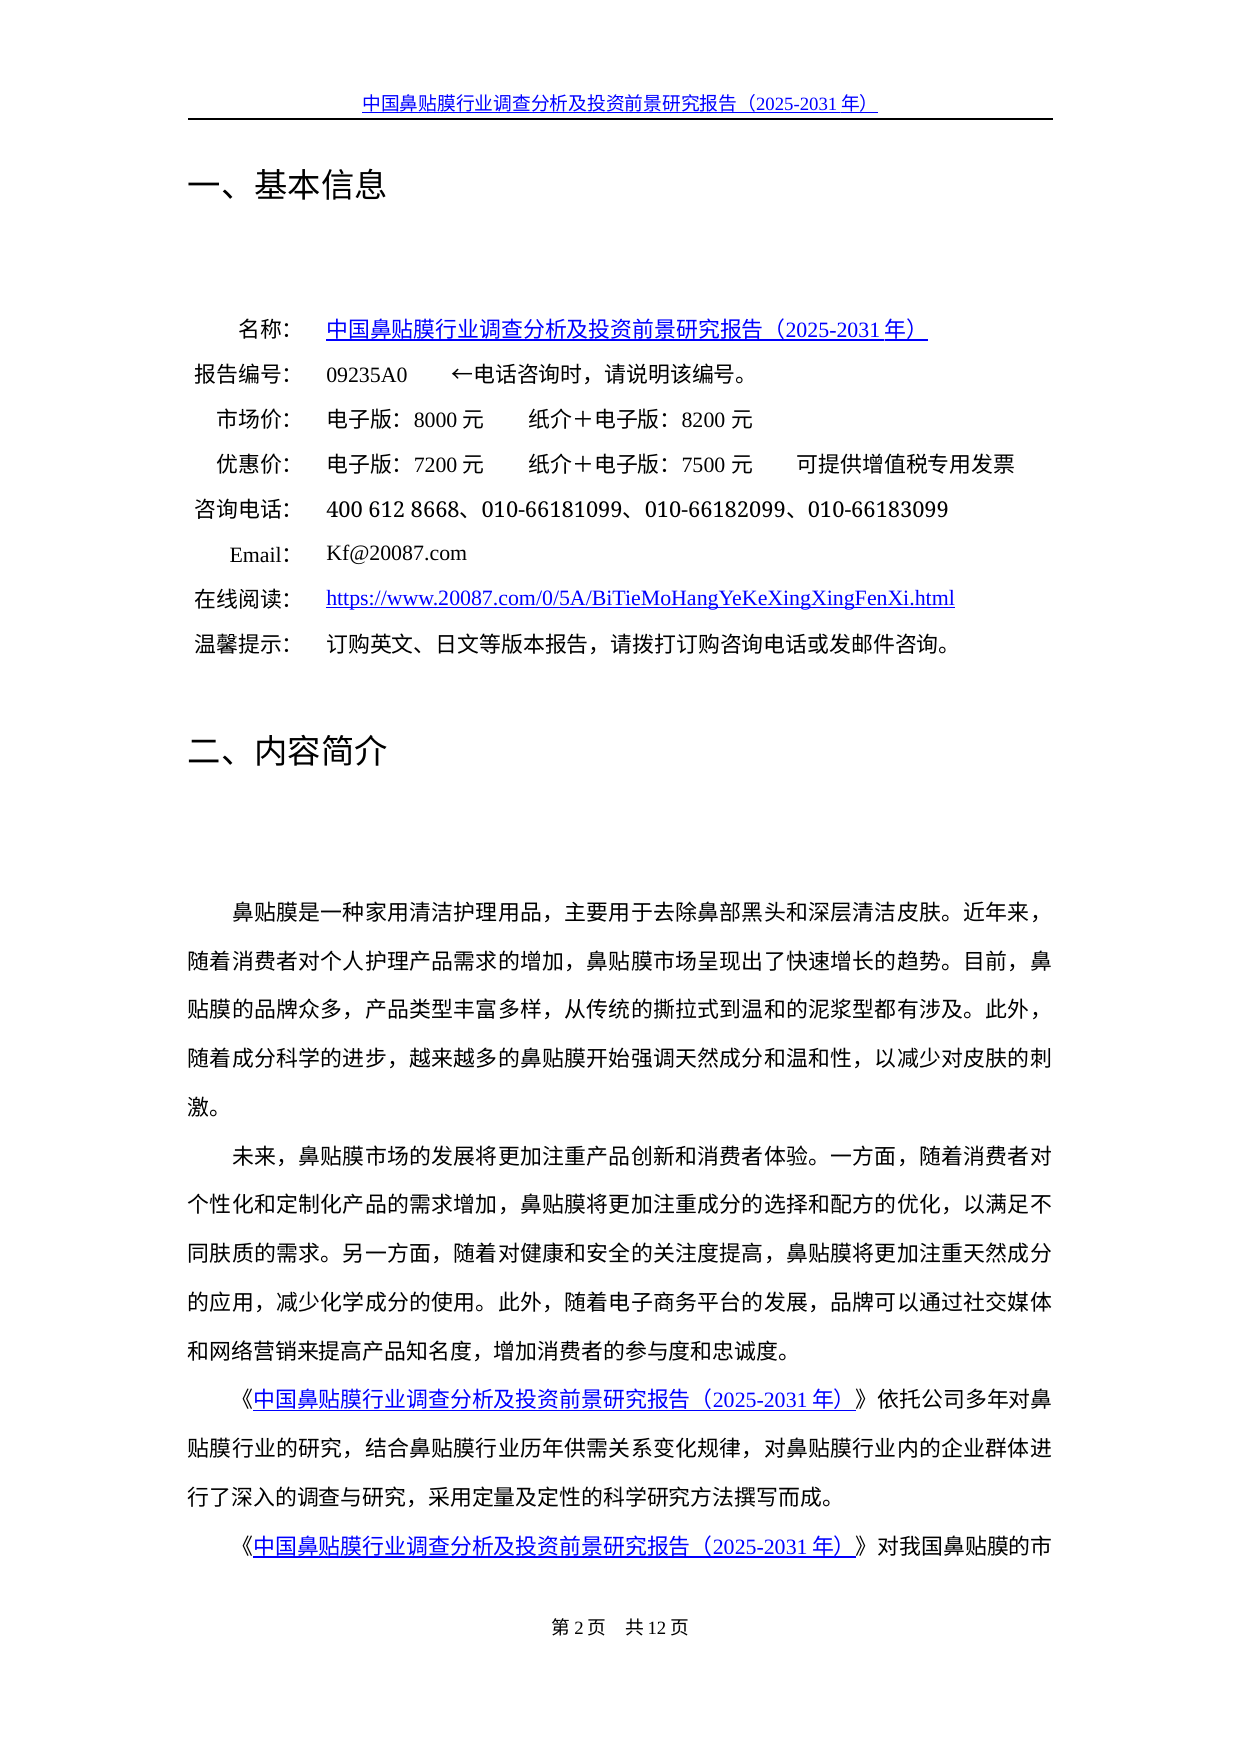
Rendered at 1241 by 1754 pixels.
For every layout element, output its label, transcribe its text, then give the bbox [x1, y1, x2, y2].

table_cell 400 612 8668、010-66181099、010-66182099、010-66183099 [315, 492, 1073, 537]
table_cell 在线阅读： [167, 582, 315, 627]
table_cell 09235A0 ←电话咨询时，请说明该编号。 [315, 357, 1073, 402]
table_cell 优惠价： [167, 447, 315, 492]
table_cell 报告编号： [167, 357, 315, 402]
table_header 名称： [167, 312, 315, 357]
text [187, 894, 1053, 1561]
table_cell 咨询电话： [167, 492, 315, 537]
table_cell 订购英文、日文等版本报告，请拨打订购咨询电话或发邮件咨询。 [315, 627, 1073, 672]
title 二、内容简介 [187, 717, 1053, 782]
title 一、基本信息 [187, 150, 1053, 215]
table_cell 温馨提示： [167, 627, 315, 672]
table_cell 市场价： [167, 402, 315, 447]
table_header 中国鼻贴膜行业调查分析及投资前景研究报告（2025-2031年） [315, 312, 1073, 357]
table_cell [315, 582, 1073, 627]
table_cell 电子版：7200 元 纸介＋电子版：7500 元 可提供增值税专用发票 [315, 447, 1073, 492]
table_cell 电子版：8000 元 纸介＋电子版：8200 元 [315, 402, 1073, 447]
table_cell Email： [167, 537, 315, 582]
table_cell Kf@20087.com [315, 537, 1073, 582]
